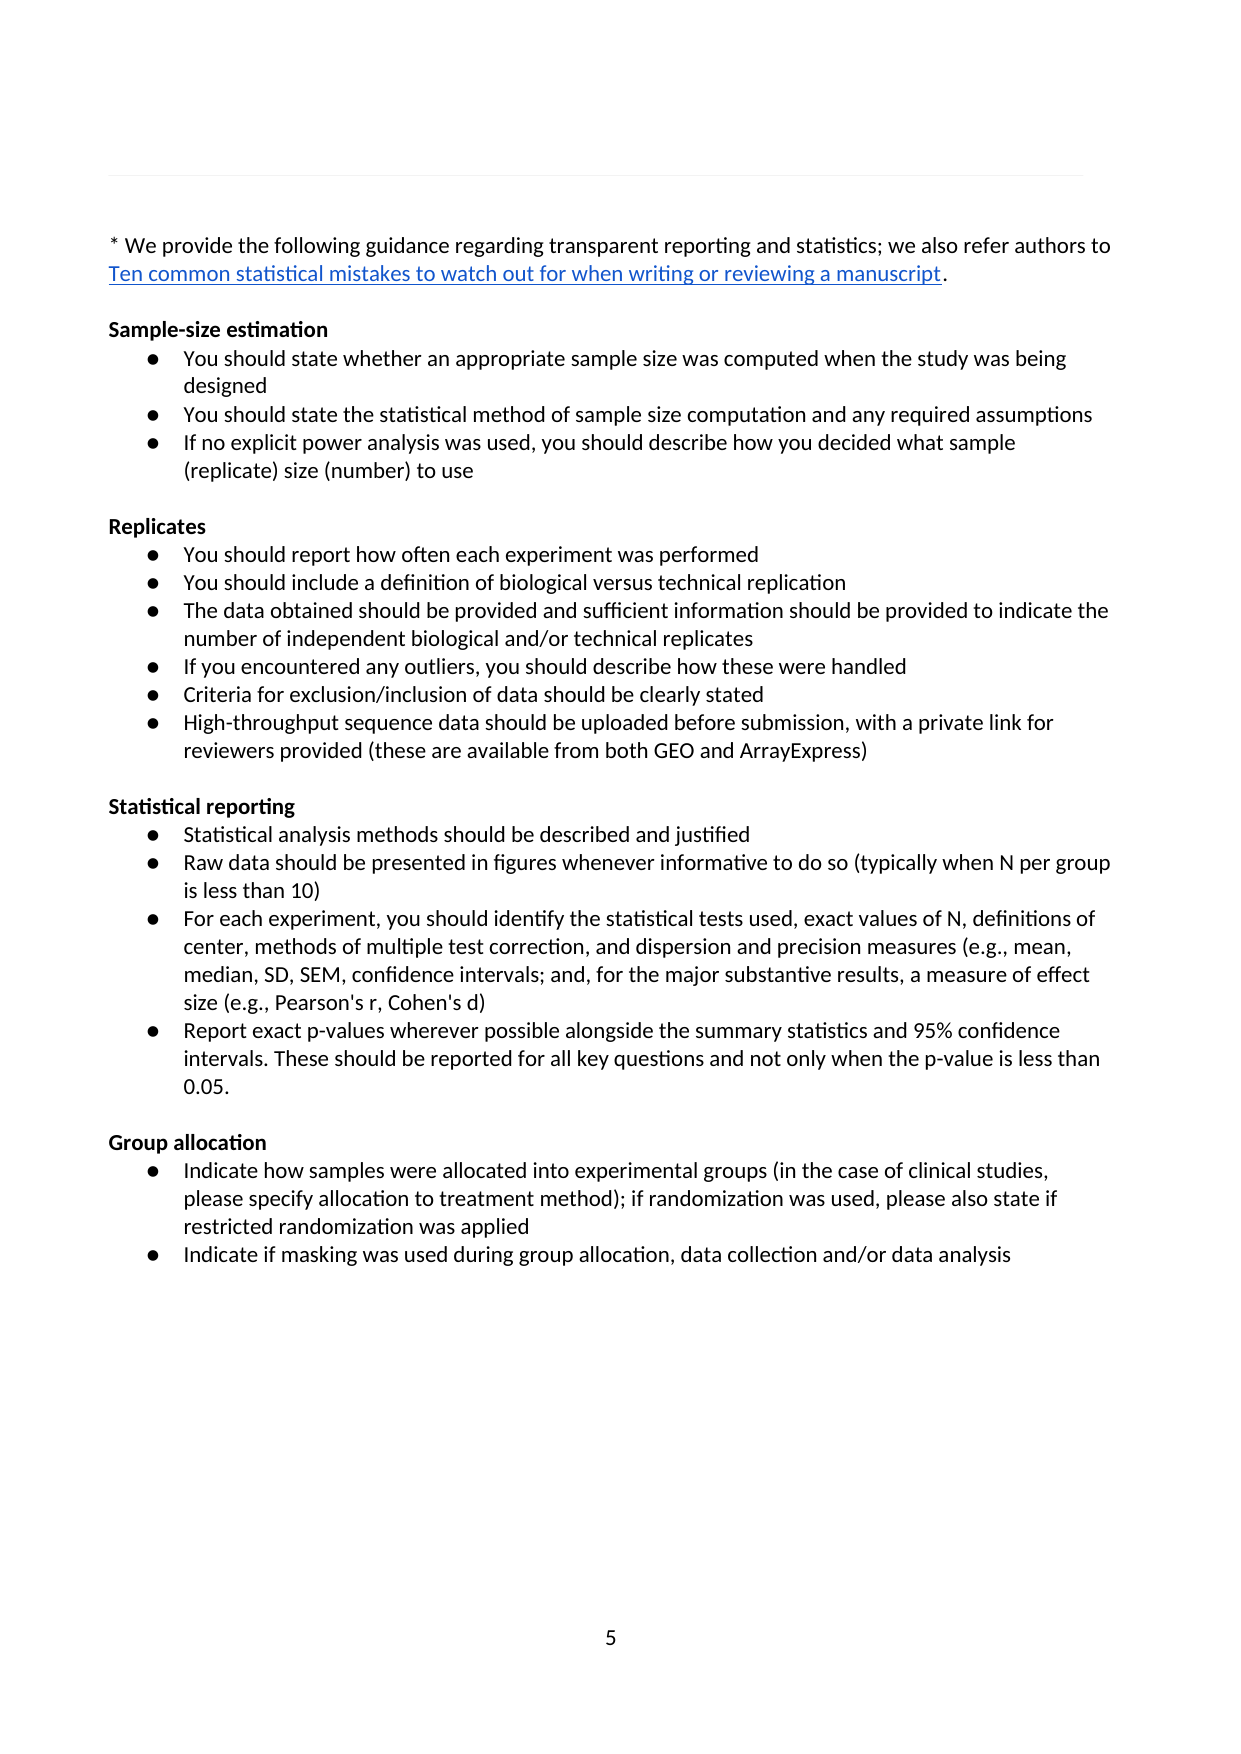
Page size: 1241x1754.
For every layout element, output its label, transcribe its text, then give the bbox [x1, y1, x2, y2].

list The data obtained should be provided and sufficient information should be provided to indicate the number of independent biological and/or technical replicates [146, 596, 1113, 652]
list Indicate if masking was used during group allocation, data collection and/or data analysis [146, 1240, 1113, 1268]
list You should include a definition of biological versus technical replication [146, 568, 1113, 596]
list If you encountered any outliers, you should describe how these were handled [146, 652, 1113, 680]
list If no explicit power analysis was used, you should describe how you decided what sample (replicate) size (number) to use [146, 428, 1113, 484]
list Indicate how samples were allocated into experimental groups (in the case of clinical studies, please specify allocation to treatment method); if randomization was used, please also state if restricted randomization was applied [146, 1156, 1113, 1240]
list You should state the statistical method of sample size computation and any required assumptions [146, 400, 1113, 428]
text * We provide the following guidance regarding transparent reporting and statistics; we also refer authors to Ten common statistical mistakes to watch out for when writing or reviewing a manuscript. [108, 232, 1113, 288]
list Raw data should be presented in figures whenever informative to do so (typically when N per group is less than 10) [146, 848, 1113, 904]
text Statistical reporting [108, 792, 1113, 820]
list Criteria for exclusion/inclusion of data should be clearly stated [146, 680, 1113, 708]
text Sample-size estimation [108, 316, 1113, 344]
list For each experiment, you should identify the statistical tests used, exact values of N, definitions of center, methods of multiple test correction, and dispersion and precision measures (e.g., mean, median, SD, SEM, confidence intervals; and, for the major substantive results, a measure of effect size (e.g., Pearson's r, Cohen's d) [146, 904, 1113, 1016]
list Statistical analysis methods should be described and justified [146, 820, 1113, 848]
text Replicates [108, 512, 1113, 540]
list High-throughput sequence data should be uploaded before submission, with a private link for reviewers provided (these are available from both GEO and ArrayExpress) [146, 708, 1113, 764]
list You should state whether an appropriate sample size was computed when the study was being designed [146, 344, 1113, 400]
list You should report how often each experiment was performed [146, 540, 1113, 568]
list Report exact p-values wherever possible alongside the summary statistics and 95% confidence intervals. These should be reported for all key questions and not only when the p-value is less than 0.05. [146, 1016, 1113, 1100]
text Group allocation [108, 1128, 1113, 1156]
